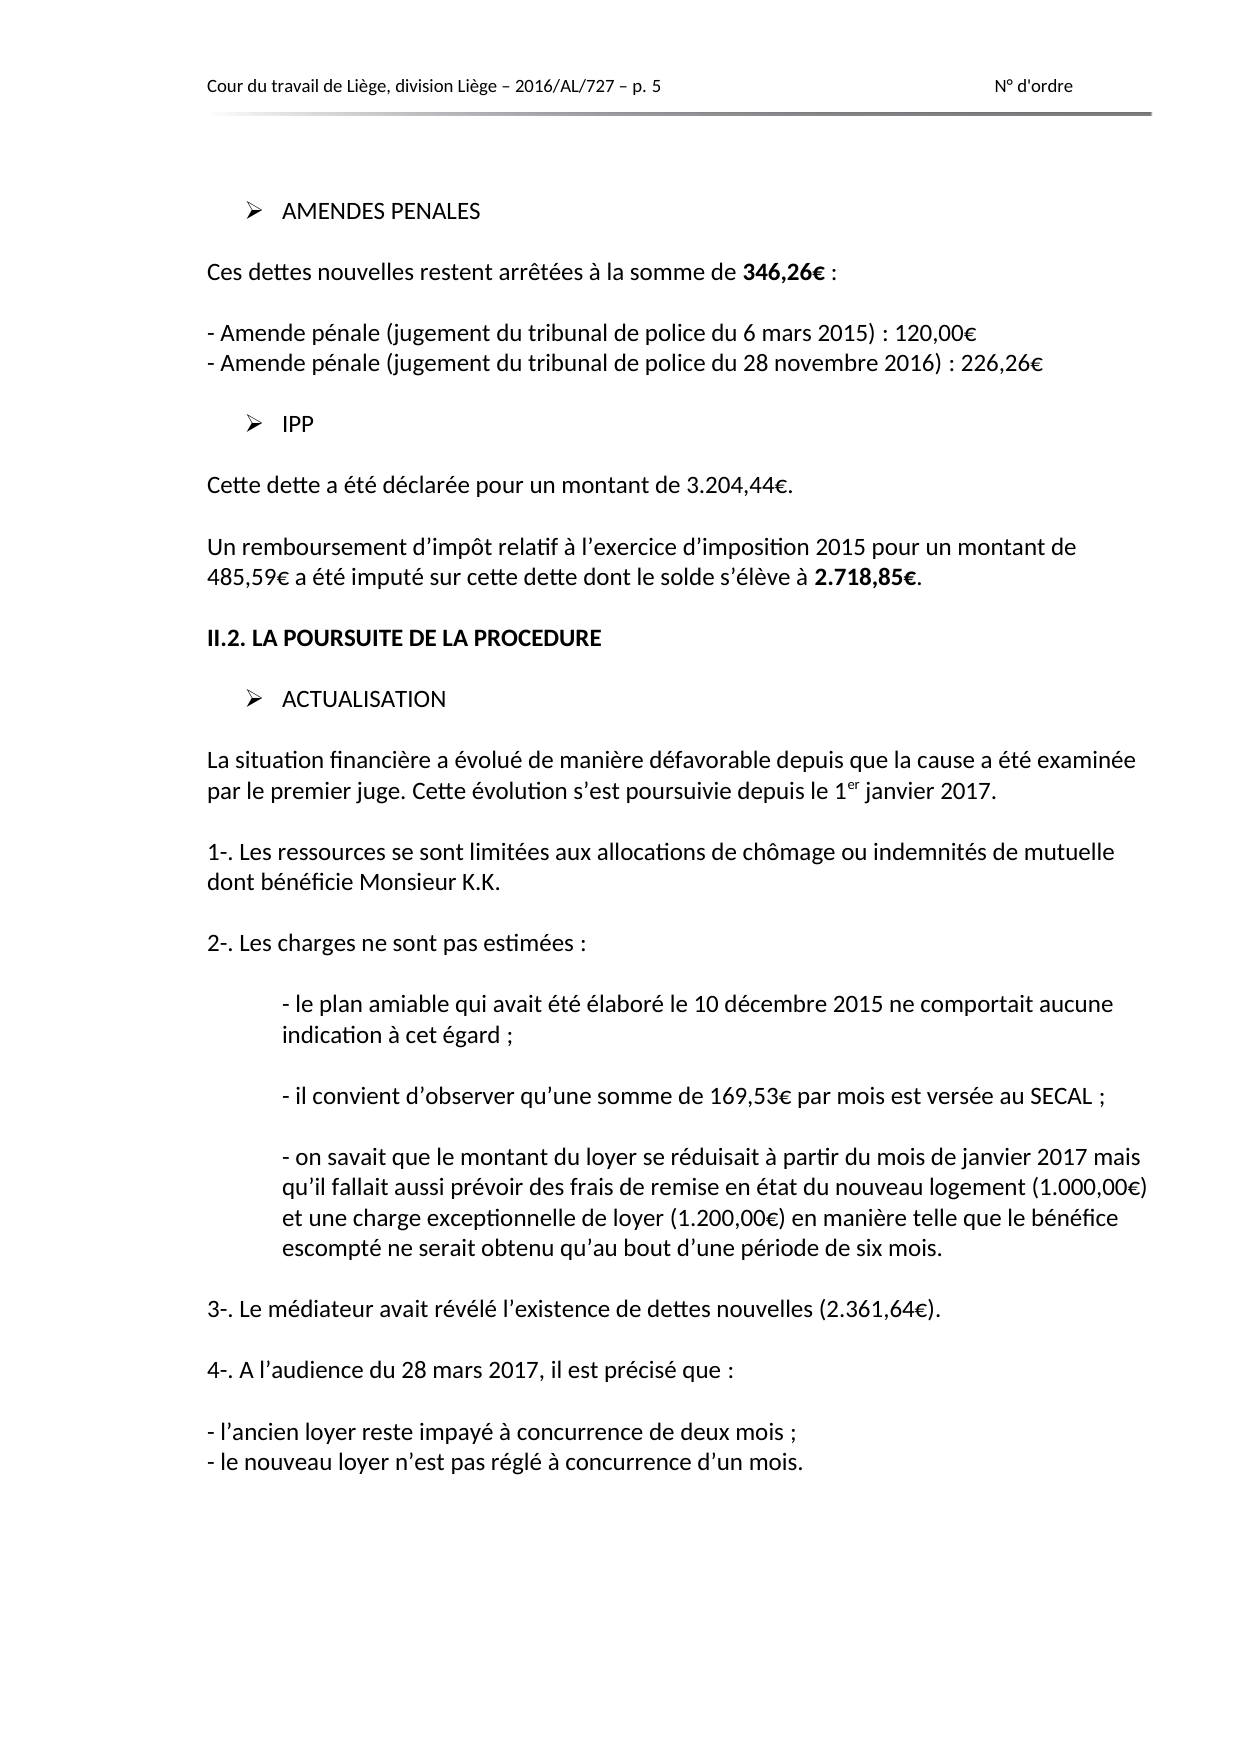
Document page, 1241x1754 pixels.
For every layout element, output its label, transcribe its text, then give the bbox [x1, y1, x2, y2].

text Ces dettes nouvelles restent arrêtées à la somme de 346,26€ : [207, 256, 1152, 286]
text - on savait que le montant du loyer se réduisait à partir du mois de janvier 2017 mais qu’il fallait aussi prévoir des frais de remise en état du nouveau logement (1.000,00€) et une charge exceptionnelle de loyer (1.200,00€) en manière telle que le bénéfice escompté ne serait obtenu qu’au bout d’une période de six mois. [282, 1141, 1152, 1263]
text - Amende pénale (jugement du tribunal de police du 28 novembre 2016) : 226,26€ [207, 347, 1152, 378]
text - le plan amiable qui avait été élaboré le 10 décembre 2015 ne comportait aucune indication à cet égard ; [282, 988, 1152, 1049]
text - le nouveau loyer n’est pas réglé à concurrence d’un mois. [207, 1446, 1152, 1477]
text Cette dette a été déclarée pour un montant de 3.204,44€. [207, 469, 1152, 500]
picture [207, 112, 1153, 116]
text 1-. Les ressources se sont limitées aux allocations de chômage ou indemnités de mutuelle dont bénéficie Monsieur K.K. [207, 836, 1152, 897]
text II.2. LA POURSUITE DE LA PROCEDURE [207, 622, 1152, 653]
text 3-. Le médiateur avait révélé l’existence de dettes nouvelles (2.361,64€). [207, 1294, 1152, 1324]
list IPP [244, 408, 1152, 439]
text Un remboursement d’impôt relatif à l’exercice d’imposition 2015 pour un montant de 485,59€ a été imputé sur cette dette dont le solde s’élève à 2.718,85€. [207, 531, 1152, 592]
text - Amende pénale (jugement du tribunal de police du 6 mars 2015) : 120,00€ [207, 317, 1152, 347]
text 2-. Les charges ne sont pas estimées : [207, 927, 1152, 958]
text - il convient d’observer qu’une somme de 169,53€ par mois est versée au SECAL ; [282, 1080, 1152, 1111]
text - l’ancien loyer reste impayé à concurrence de deux mois ; [207, 1416, 1152, 1446]
text 4-. A l’audience du 28 mars 2017, il est précisé que : [207, 1355, 1152, 1385]
text La situation financière a évolué de manière défavorable depuis que la cause a été examinée par le premier juge. Cette évolution s’est poursuivie depuis le 1er janvier 2017. [207, 744, 1152, 805]
list ACTUALISATION [244, 683, 1152, 714]
list AMENDES PENALES [244, 195, 1152, 225]
